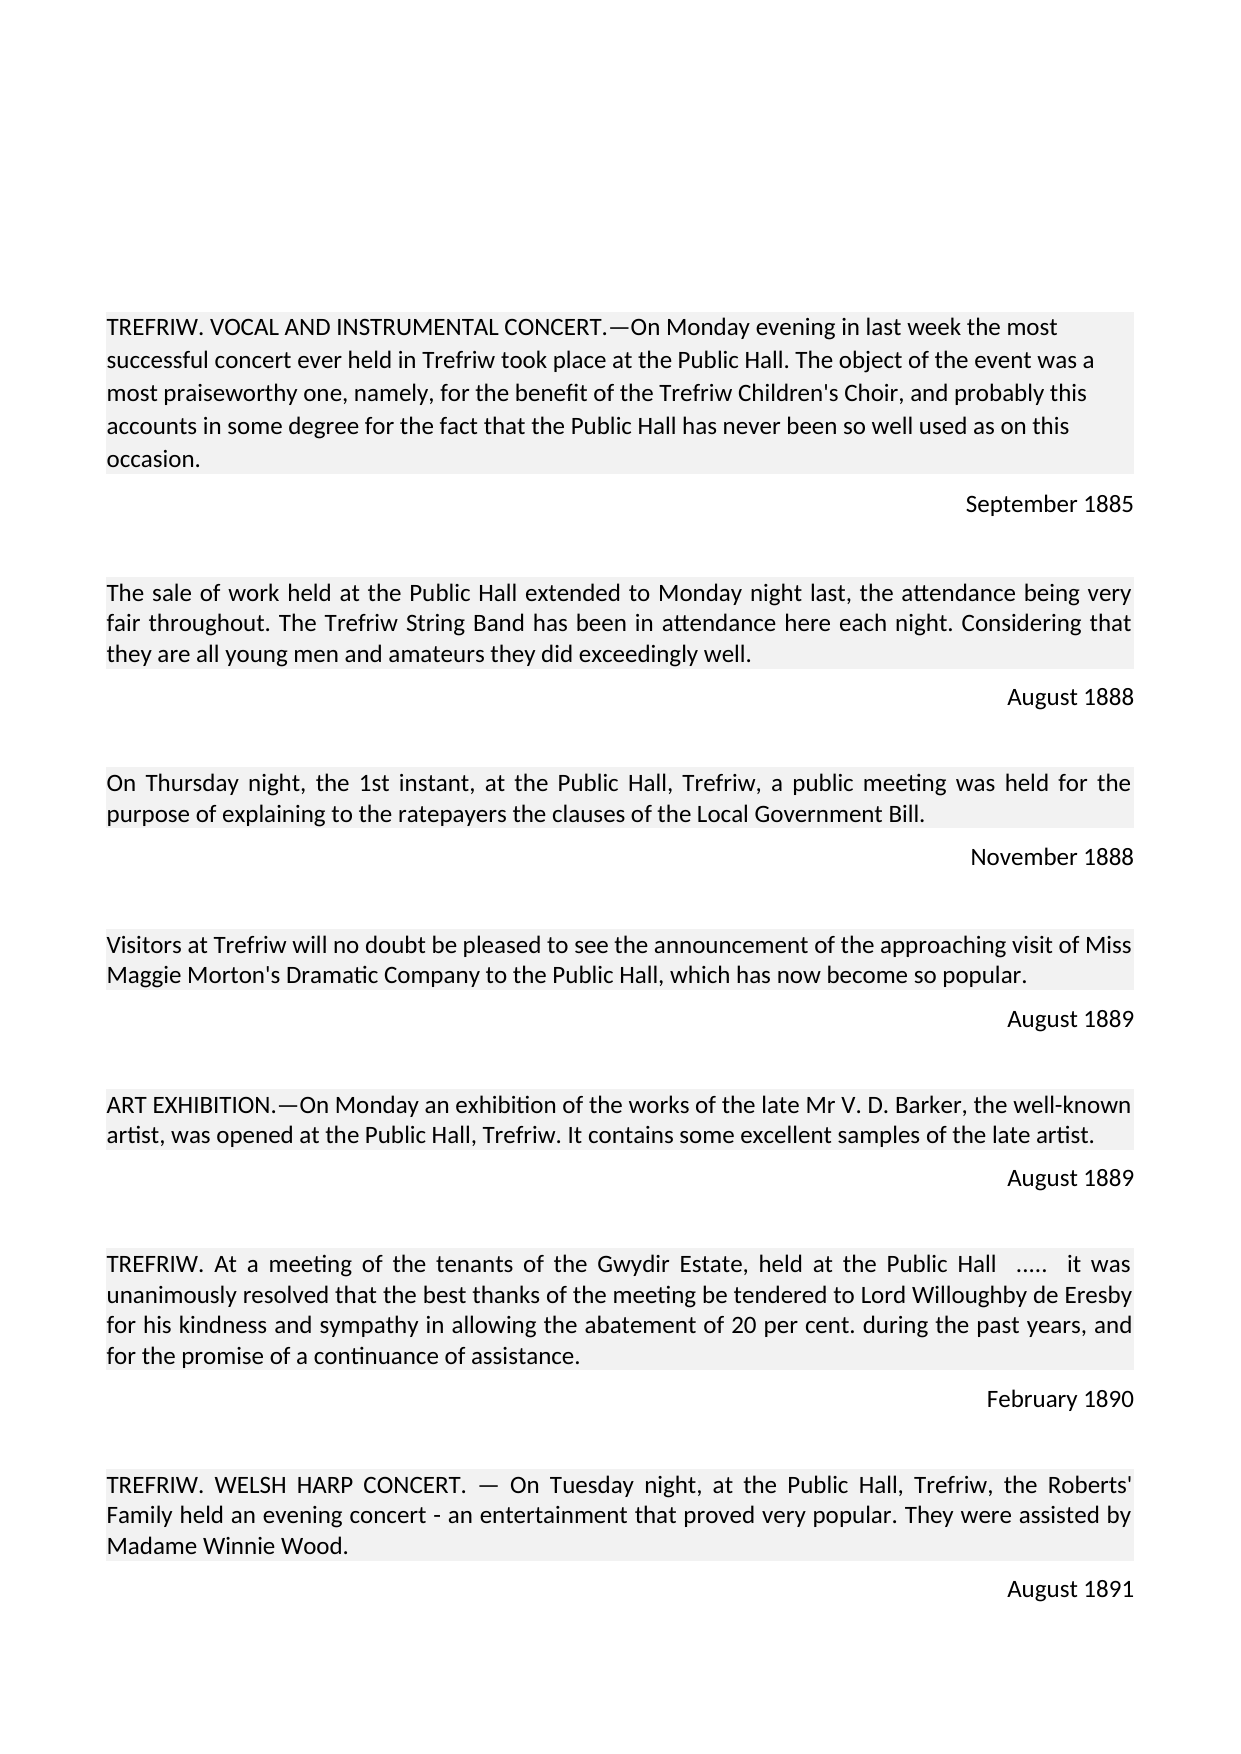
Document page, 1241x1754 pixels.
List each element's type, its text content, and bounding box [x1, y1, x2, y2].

text Visitors at Trefriw will no doubt be pleased to see the announcement of the approaching visit of Miss Maggie Morton's Dramatic Company to the Public Hall, which has now become so popular. [106, 929, 1134, 990]
text The sale of work held at the Public Hall extended to Monday night last, the attendance being very fair throughout. The Trefriw String Band has been in attendance here each night. Considering that they are all young men and amateurs they did exceedingly well. [106, 577, 1134, 669]
text TREFRIW. At a meeting of the tenants of the Gwydir Estate, held at the Public Hall ..... it was unanimously resolved that the best thanks of the meeting be tendered to Lord Willoughby de Eresby for his kindness and sympathy in allowing the abatement of 20 per cent. during the past years, and for the promise of a continuance of assistance. [106, 1248, 1134, 1370]
text August 1891 [106, 1573, 1134, 1603]
text TREFRIW. WELSH HARP CONCERT. — On Tuesday night, at the Public Hall, Trefriw, the Roberts' Family held an evening concert - an entertainment that proved very popular. They were assisted by Madame Winnie Wood. [106, 1469, 1134, 1561]
text On Thursday night, the 1st instant, at the Public Hall, Trefriw, a public meeting was held for the purpose of explaining to the ratepayers the clauses of the Local Government Bill. [106, 767, 1134, 828]
text September 1885 [106, 489, 1134, 519]
text August 1889 [106, 1003, 1134, 1033]
text November 1888 [106, 841, 1134, 871]
text TREFRIW. VOCAL AND INSTRUMENTAL CONCERT.—On Monday evening in last week the most successful concert ever held in Trefriw took place at the Public Hall. The object of the event was a most praiseworthy one, namely, for the benefit of the Trefriw Children's Choir, and probably this accounts in some degree for the fact that the Public Hall has never been so well used as on this occasion. [106, 312, 1134, 474]
text February 1890 [106, 1383, 1134, 1413]
text ART EXHIBITION.—On Monday an exhibition of the works of the late Mr V. D. Barker, the well-known artist, was opened at the Public Hall, Trefriw. It contains some excellent samples of the late artist. [106, 1089, 1134, 1150]
text August 1888 [106, 681, 1134, 712]
text August 1889 [106, 1162, 1134, 1193]
